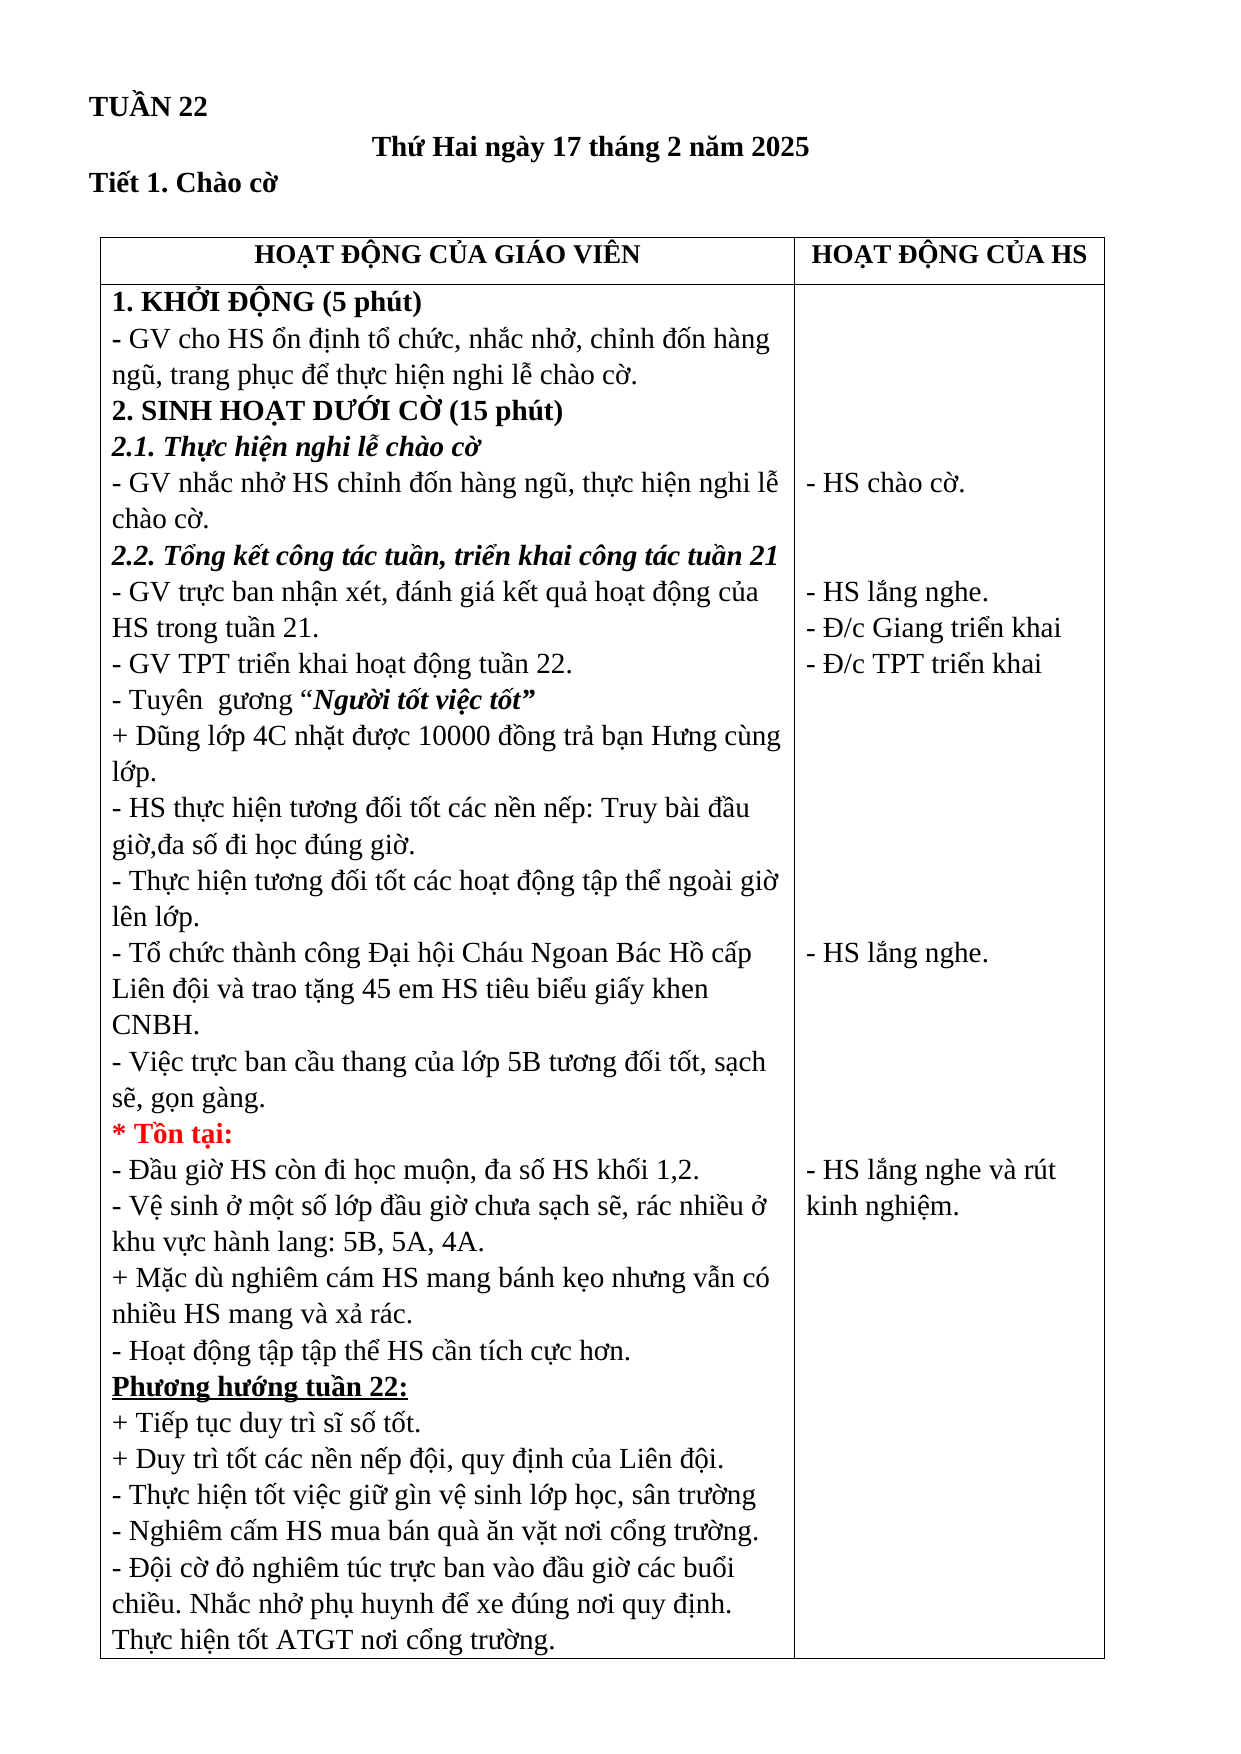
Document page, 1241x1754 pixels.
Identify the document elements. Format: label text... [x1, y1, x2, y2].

subtitle TUẦN 22 [89, 89, 1092, 122]
table_header HOẠT ĐỘNG CỦA GIÁO VIÊN [101, 238, 794, 283]
text Tiết 1. Chào cờ [89, 165, 1092, 198]
table_header HOẠT ĐỘNG CỦA HS [795, 238, 1104, 283]
text Thứ Hai ngày 17 tháng 2 năm 2025 [89, 129, 1092, 162]
